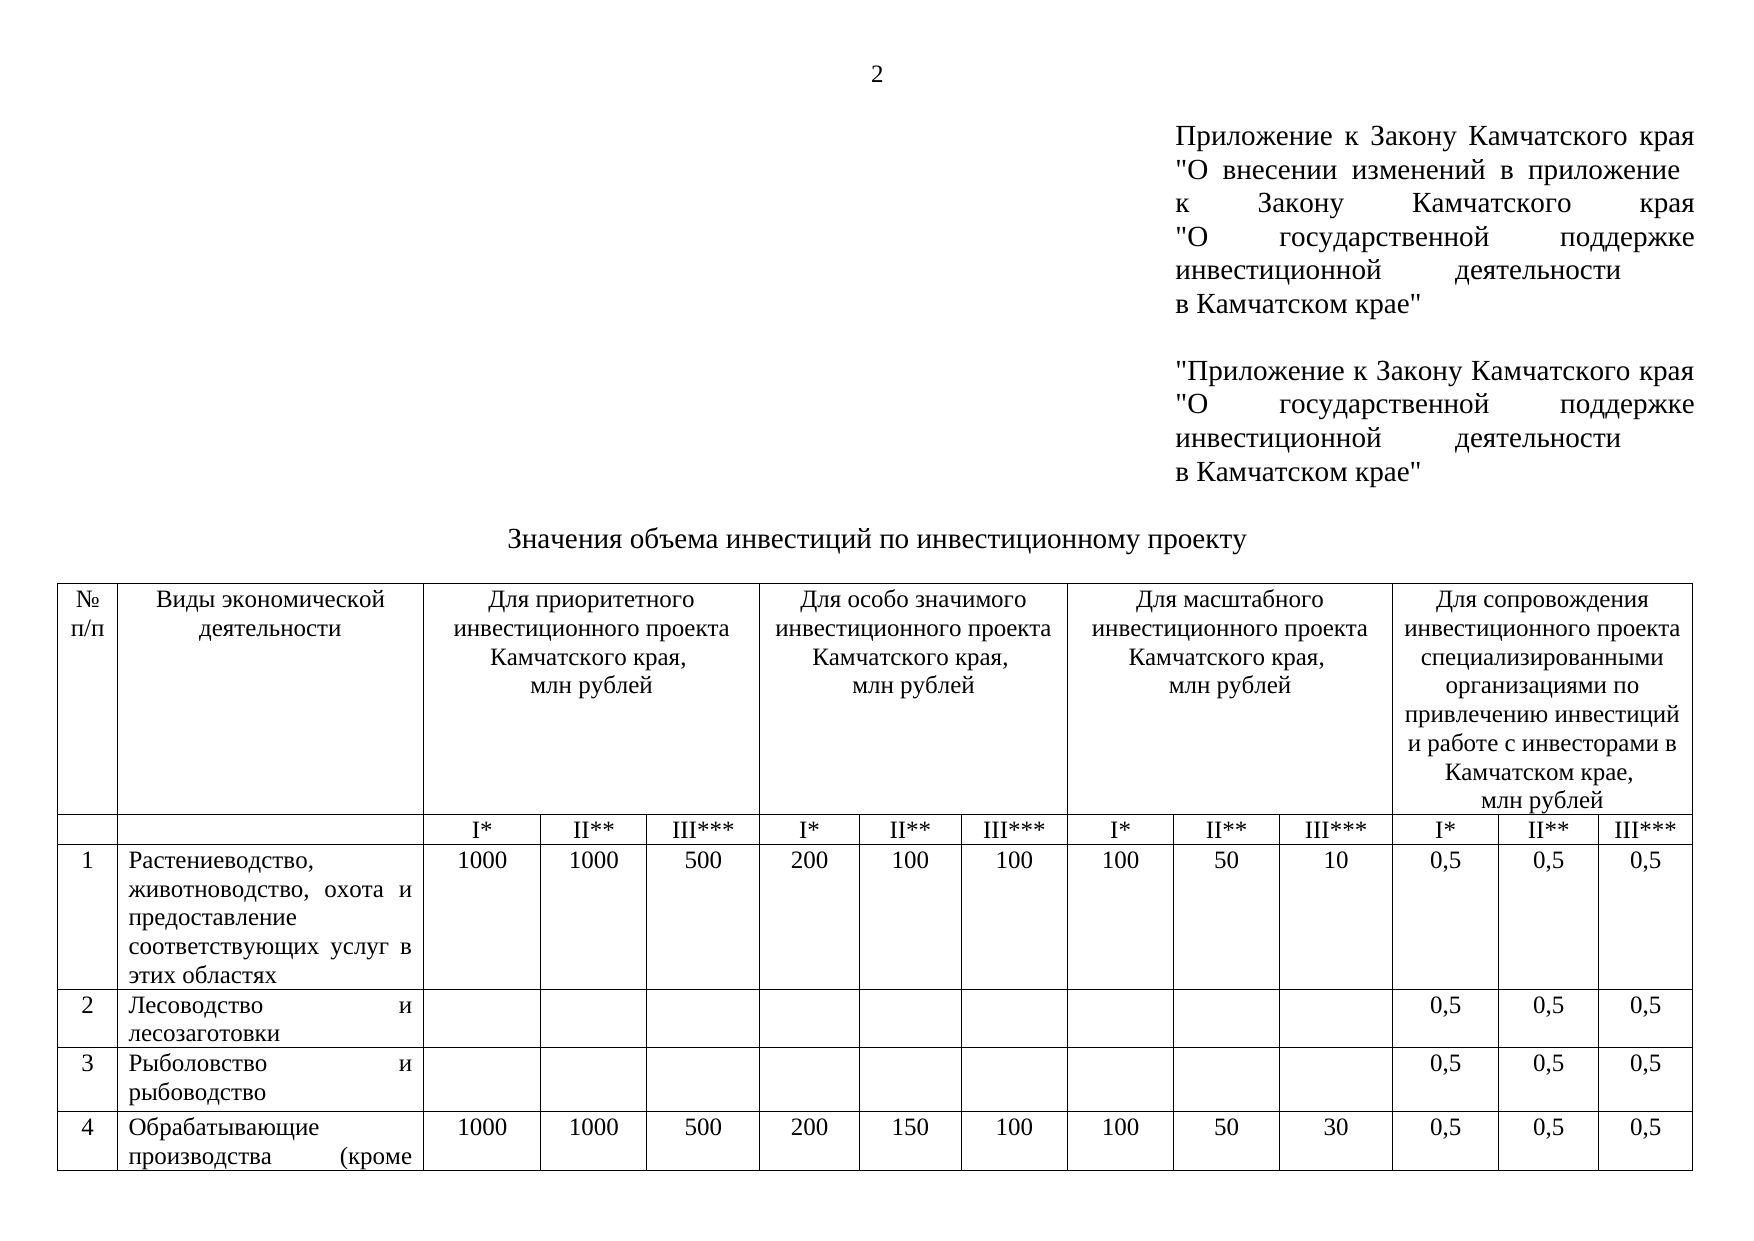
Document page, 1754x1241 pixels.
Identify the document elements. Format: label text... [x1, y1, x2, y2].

table_cell 100 [860, 845, 961, 989]
table_cell III*** [647, 815, 759, 844]
table_cell [1068, 1048, 1173, 1111]
table_cell 0,5 [1599, 990, 1692, 1047]
table_cell Лесоводство и лесозаготовки [118, 990, 423, 1047]
table_cell III*** [1280, 815, 1392, 844]
table_cell 150 [860, 1112, 961, 1170]
table_cell 1 [58, 845, 117, 989]
table_cell II** [1174, 815, 1279, 844]
table_cell 100 [962, 845, 1067, 989]
table_cell 30 [1280, 1112, 1392, 1170]
table_header Виды экономической деятельности [118, 584, 423, 814]
table_cell 50 [1174, 1112, 1279, 1170]
table_cell [1280, 1048, 1392, 1111]
table_cell [541, 990, 646, 1047]
table_cell 0,5 [1499, 990, 1598, 1047]
table_cell 200 [760, 845, 859, 989]
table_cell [118, 1112, 423, 1170]
table_cell III*** [1599, 815, 1692, 844]
table_cell 0,5 [1599, 1112, 1692, 1170]
table_cell 0,5 [1599, 1048, 1692, 1111]
table_cell I* [760, 815, 859, 844]
table_cell [860, 1048, 961, 1111]
table_cell [962, 990, 1067, 1047]
table_cell 0,5 [1393, 845, 1498, 989]
table_cell Рыболовство и рыбоводство [118, 1048, 423, 1111]
table_cell 0,5 [1499, 1112, 1598, 1170]
table_cell 10 [1280, 845, 1392, 989]
table_cell [1174, 990, 1279, 1047]
table_cell 1000 [424, 845, 540, 989]
table_cell [118, 815, 423, 844]
text Значения объема инвестиций по инвестиционному проекту [59, 521, 1695, 554]
table_cell [1280, 990, 1392, 1047]
table_cell 200 [760, 1112, 859, 1170]
table_cell 0,5 [1393, 1112, 1498, 1170]
table_cell 4 [58, 1112, 117, 1170]
table_cell III*** [962, 815, 1067, 844]
table_cell 0,5 [1393, 1048, 1498, 1111]
table_cell 0,5 [1393, 990, 1498, 1047]
table_header Для масштабного инвестиционного проекта Камчатского края, млн рублей [1068, 584, 1392, 814]
table_header Для сопровождения инвестиционного проекта специализированными организациями по привлечению инвестиций и работе с инвесторами в Камчатском крае, млн рублей [1393, 584, 1692, 814]
table_cell 100 [1068, 845, 1173, 989]
table_cell I* [1068, 815, 1173, 844]
table_cell Растениеводство, животноводство, охота и предоставление соответствующих услуг в этих областях [118, 845, 423, 989]
table_cell [760, 1048, 859, 1111]
table_cell 1000 [541, 845, 646, 989]
table_cell 3 [58, 1048, 117, 1111]
table_cell I* [1393, 815, 1498, 844]
table_cell [647, 1048, 759, 1111]
table_header Для приоритетного инвестиционного проекта Камчатского края, млн рублей [424, 584, 759, 814]
table_cell 0,5 [1599, 845, 1692, 989]
table_cell [860, 990, 961, 1047]
table_cell [962, 1048, 1067, 1111]
table_cell [647, 990, 759, 1047]
table_cell [541, 1048, 646, 1111]
table_cell 100 [1068, 1112, 1173, 1170]
table_cell 500 [647, 845, 759, 989]
table_cell 100 [962, 1112, 1067, 1170]
table_cell II** [541, 815, 646, 844]
table_cell [1068, 990, 1173, 1047]
table_cell 1000 [424, 1112, 540, 1170]
table_cell [1174, 1048, 1279, 1111]
table_cell 500 [647, 1112, 759, 1170]
text "Приложение к Закону Камчатского края "О государственной поддержке инвестиционной деятельности в Камчатском крае" [1175, 353, 1695, 487]
table_header Для особо значимого инвестиционного проекта Камчатского края, млн рублей [760, 584, 1067, 814]
table_cell I* [424, 815, 540, 844]
table_cell 0,5 [1499, 845, 1598, 989]
table_cell [424, 990, 540, 1047]
table_cell [760, 990, 859, 1047]
table_cell 1000 [541, 1112, 646, 1170]
table_cell 0,5 [1499, 1048, 1598, 1111]
table_cell [424, 1048, 540, 1111]
table_header № п/п [58, 584, 117, 814]
table_cell [58, 815, 117, 844]
table_cell 2 [58, 990, 117, 1047]
table_cell II** [860, 815, 961, 844]
text Приложение к Закону Камчатского края "О внесении изменений в приложение к Закону Камчатского края "О государственной поддержке инвестиционной деятельности в Камчатском крае" [1175, 118, 1695, 319]
table_cell II** [1499, 815, 1598, 844]
table_cell 50 [1174, 845, 1279, 989]
